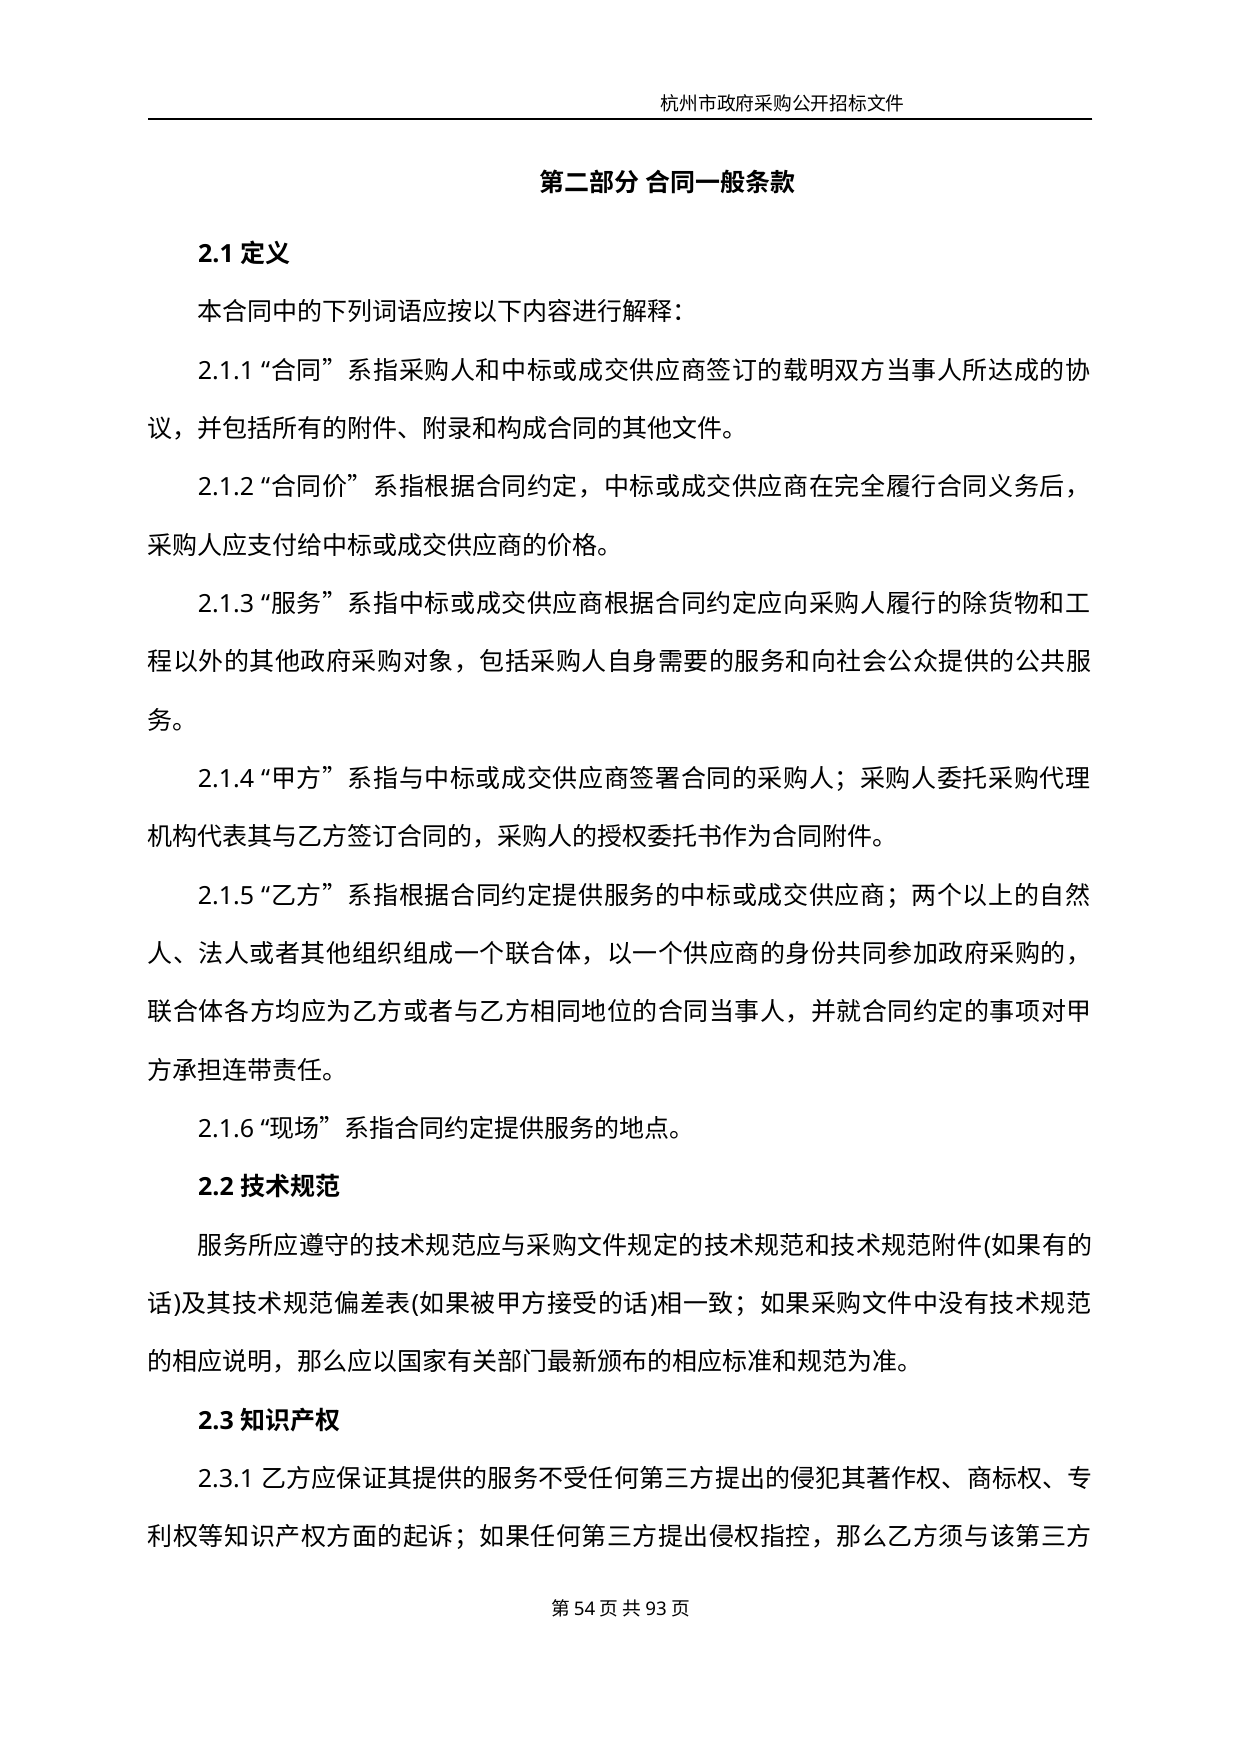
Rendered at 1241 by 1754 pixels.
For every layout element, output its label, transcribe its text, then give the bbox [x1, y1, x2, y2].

text 2.1.2 “合同价”系指根据合同约定，中标或成交供应商在完全履行合同义务后，采购人应支付给中标或成交供应商的价格。 [148, 449, 1092, 566]
text 服务所应遵守的技术规范应与采购文件规定的技术规范和技术规范附件(如果有的话)及其技术规范偏差表(如果被甲方接受的话)相一致；如果采购文件中没有技术规范的相应说明，那么应以国家有关部门最新颁布的相应标准和规范为准。 [148, 1207, 1092, 1382]
text 2.1.4 “甲方”系指与中标或成交供应商签署合同的采购人；采购人委托采购代理机构代表其与乙方签订合同的，采购人的授权委托书作为合同附件。 [148, 741, 1092, 857]
text 2.2 技术规范 [148, 1149, 1092, 1207]
text 2.1.1 “合同”系指采购人和中标或成交供应商签订的载明双方当事人所达成的协议，并包括所有的附件、附录和构成合同的其他文件。 [148, 332, 1092, 449]
text 第二部分 合同一般条款 [191, 145, 1092, 203]
text 2.1.6 “现场”系指合同约定提供服务的地点。 [148, 1091, 1092, 1149]
text 2.1.3 “服务”系指中标或成交供应商根据合同约定应向采购人履行的除货物和工程以外的其他政府采购对象，包括采购人自身需要的服务和向社会公众提供的公共服务。 [148, 566, 1092, 741]
text 本合同中的下列词语应按以下内容进行解释： [148, 274, 1092, 332]
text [148, 1441, 1092, 1557]
text 2.3 知识产权 [148, 1382, 1092, 1441]
text 2.1.5 “乙方”系指根据合同约定提供服务的中标或成交供应商；两个以上的自然人、法人或者其他组织组成一个联合体，以一个供应商的身份共同参加政府采购的，联合体各方均应为乙方或者与乙方相同地位的合同当事人，并就合同约定的事项对甲方承担连带责任。 [148, 857, 1092, 1091]
text 2.1 定义 [148, 216, 1092, 274]
